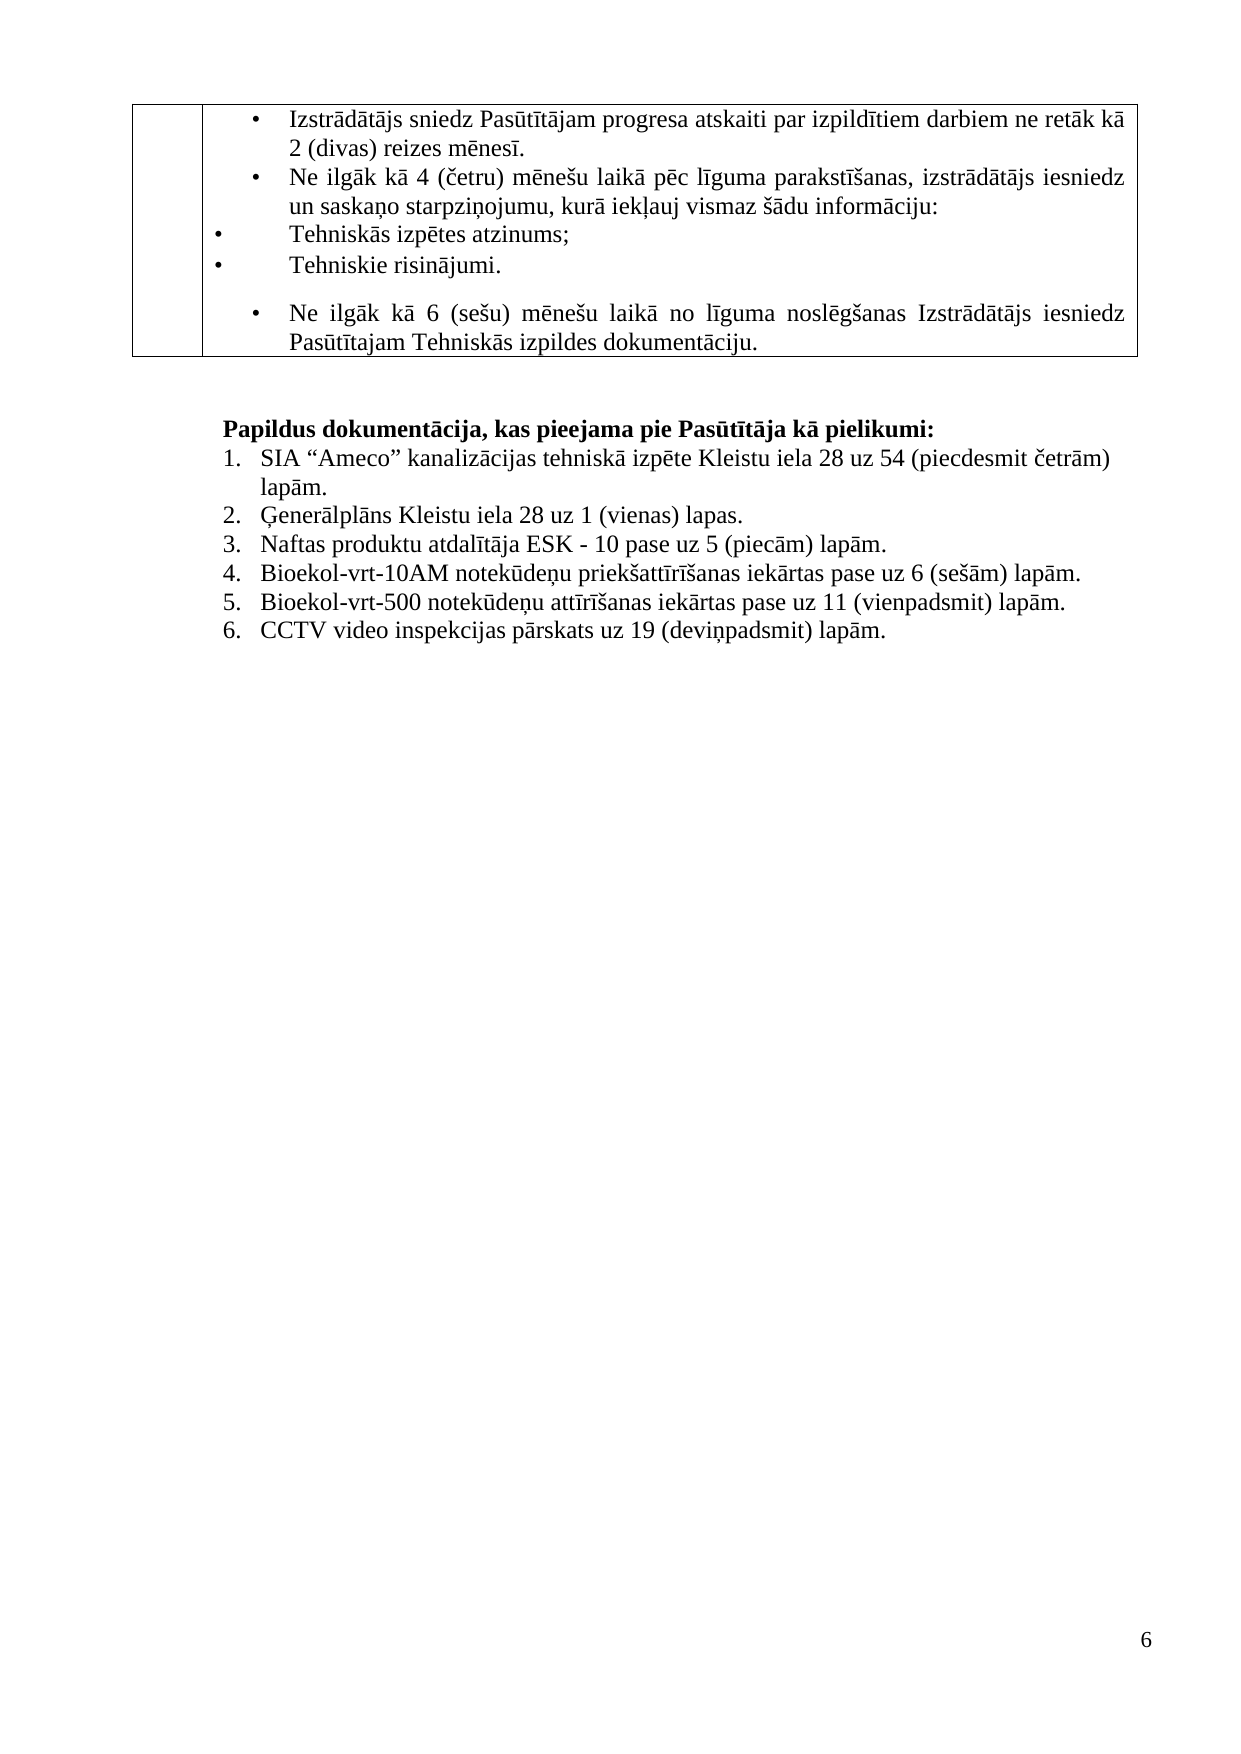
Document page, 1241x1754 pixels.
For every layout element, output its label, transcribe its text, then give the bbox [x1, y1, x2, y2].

list SIA “Ameco” kanalizācijas tehniskā izpēte Kleistu iela 28 uz 54 (piecdesmit četrām) lapām. [223, 443, 1152, 501]
list Bioekol-vrt-500 notekūdeņu attīrīšanas iekārtas pase uz 11 (vienpadsmit) lapām. [223, 587, 1152, 616]
list Naftas produktu atdalītāja ESK - 10 pase uz 5 (piecām) lapām. [223, 529, 1152, 558]
list Papildus dokumentācija, kas pieejama pie Pasūtītāja kā pielikumi: [223, 414, 1152, 443]
list Ģenerālplāns Kleistu iela 28 uz 1 (vienas) lapas. [223, 501, 1152, 529]
table_cell Izstrādātājs sniedz Pasūtītājam progresa atskaiti par izpildītiem darbiem ne retāk kā 2 (divas) reizes mēnesī. Ne ilgāk kā 4 (četru) mēnešu laikā pēc līguma parakstīšanas, izstrādātājs iesniedz un saskaņo starpziņojumu, kurā iekļauj vismaz šādu informāciju: Tehniskās izpētes atzinums; Tehniskie risinājumi. Ne ilgāk kā 6 (sešu) mēnešu laikā no līguma noslēgšanas Izstrādātājs iesniedz Pasūtītajam Tehniskās izpildes dokumentāciju. [203, 105, 1137, 356]
table_cell [133, 105, 202, 356]
list Bioekol-vrt-10AM notekūdeņu priekšattīrīšanas iekārtas pase uz 6 (sešām) lapām. [223, 558, 1152, 587]
list CCTV video inspekcijas pārskats uz 19 (deviņpadsmit) lapām. [223, 616, 1152, 644]
